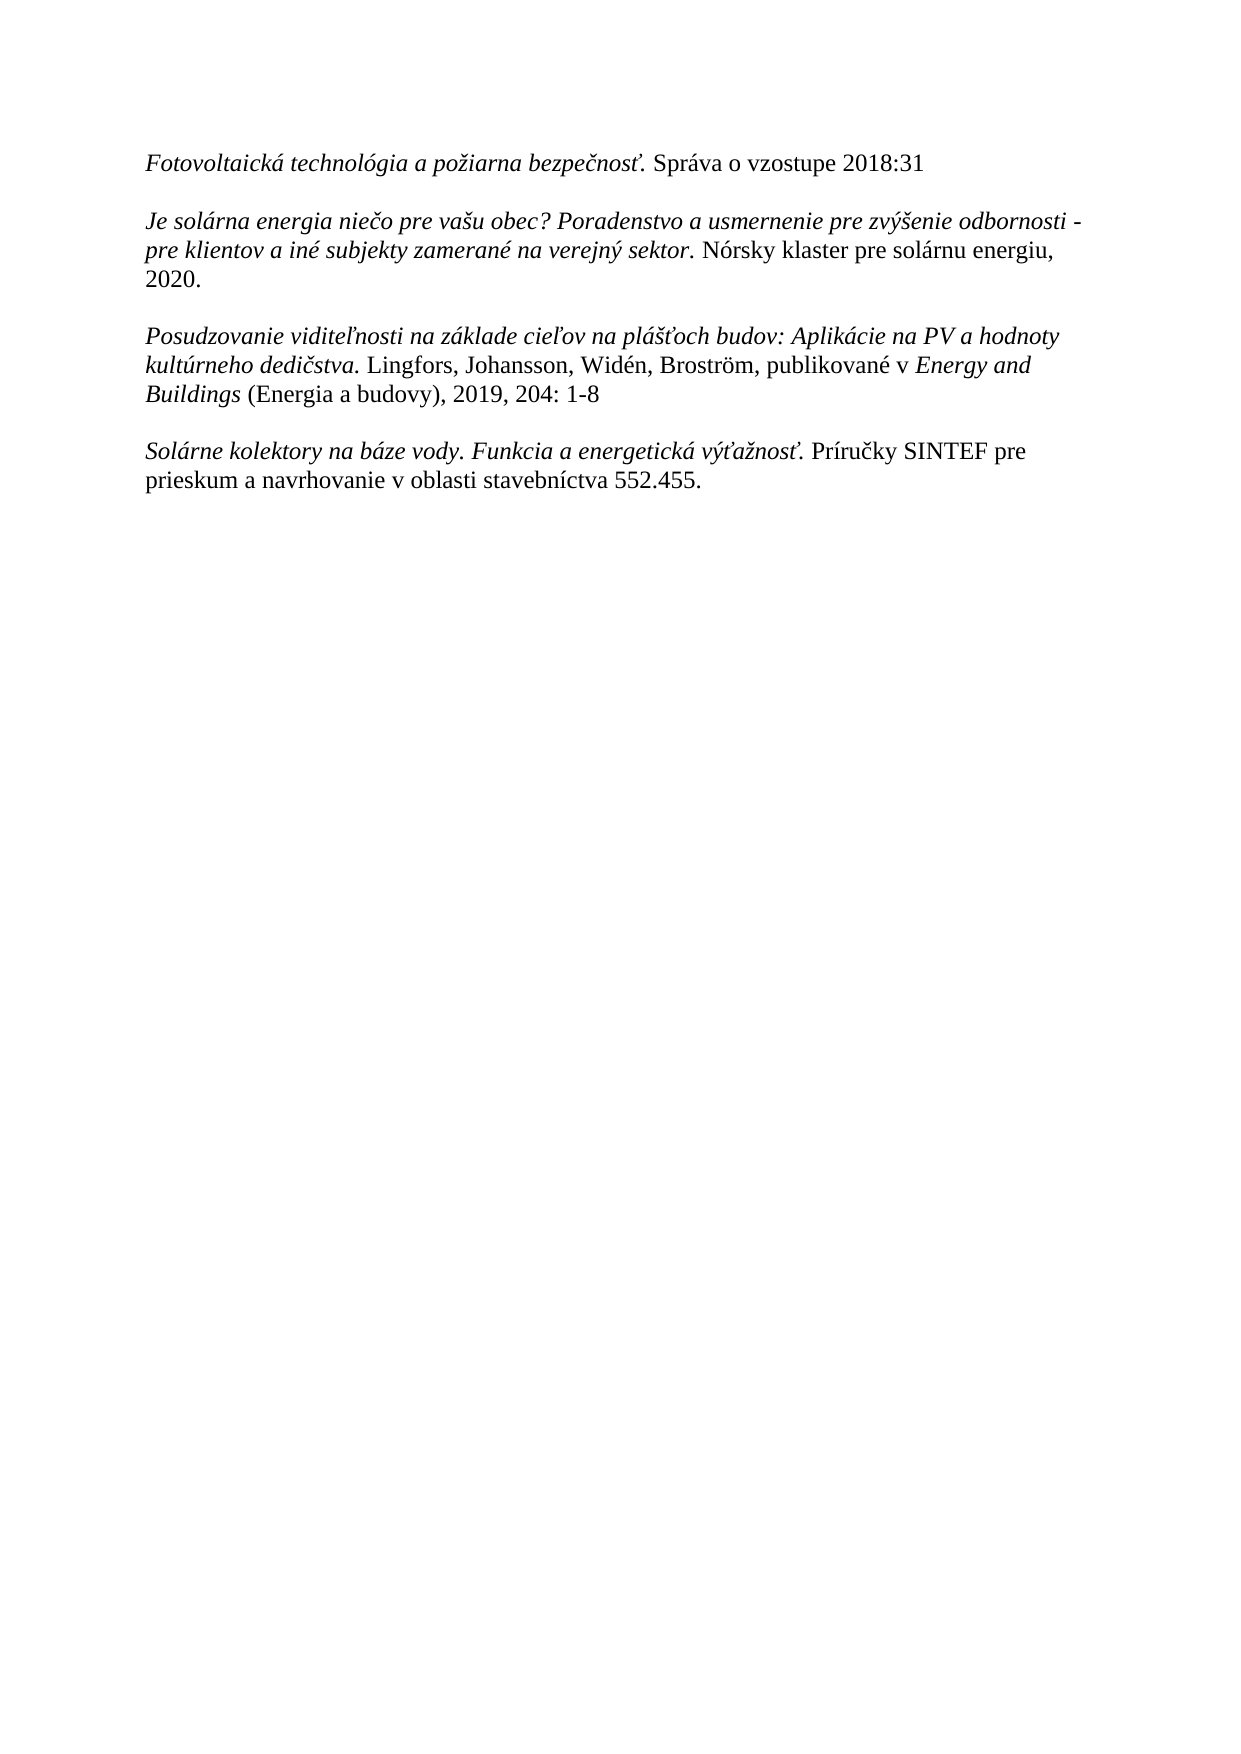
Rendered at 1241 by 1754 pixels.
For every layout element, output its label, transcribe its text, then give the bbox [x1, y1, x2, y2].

text Je solárna energia niečo pre vašu obec? Poradenstvo a usmernenie pre zvýšenie odbornosti - pre klientov a iné subjekty zamerané na verejný sektor. Nórsky klaster pre solárnu energiu, 2020. [145, 207, 1090, 293]
text Fotovoltaická technológia a požiarna bezpečnosť. Správa o vzostupe 2018:31 [145, 148, 1105, 177]
text Solárne kolektory na báze vody. Funkcia a energetická výťažnosť. Príručky SINTEF pre prieskum a navrhovanie v oblasti stavebníctva 552.455. [145, 436, 1082, 494]
text Posudzovanie viditeľnosti na základe cieľov na plášťoch budov: Aplikácie na PV a hodnoty kultúrneho dedičstva. Lingfors, Johansson, Widén, Broström, publikované v Energy and Buildings (Energia a budovy), 2019, 204: 1-8 [145, 321, 1067, 408]
